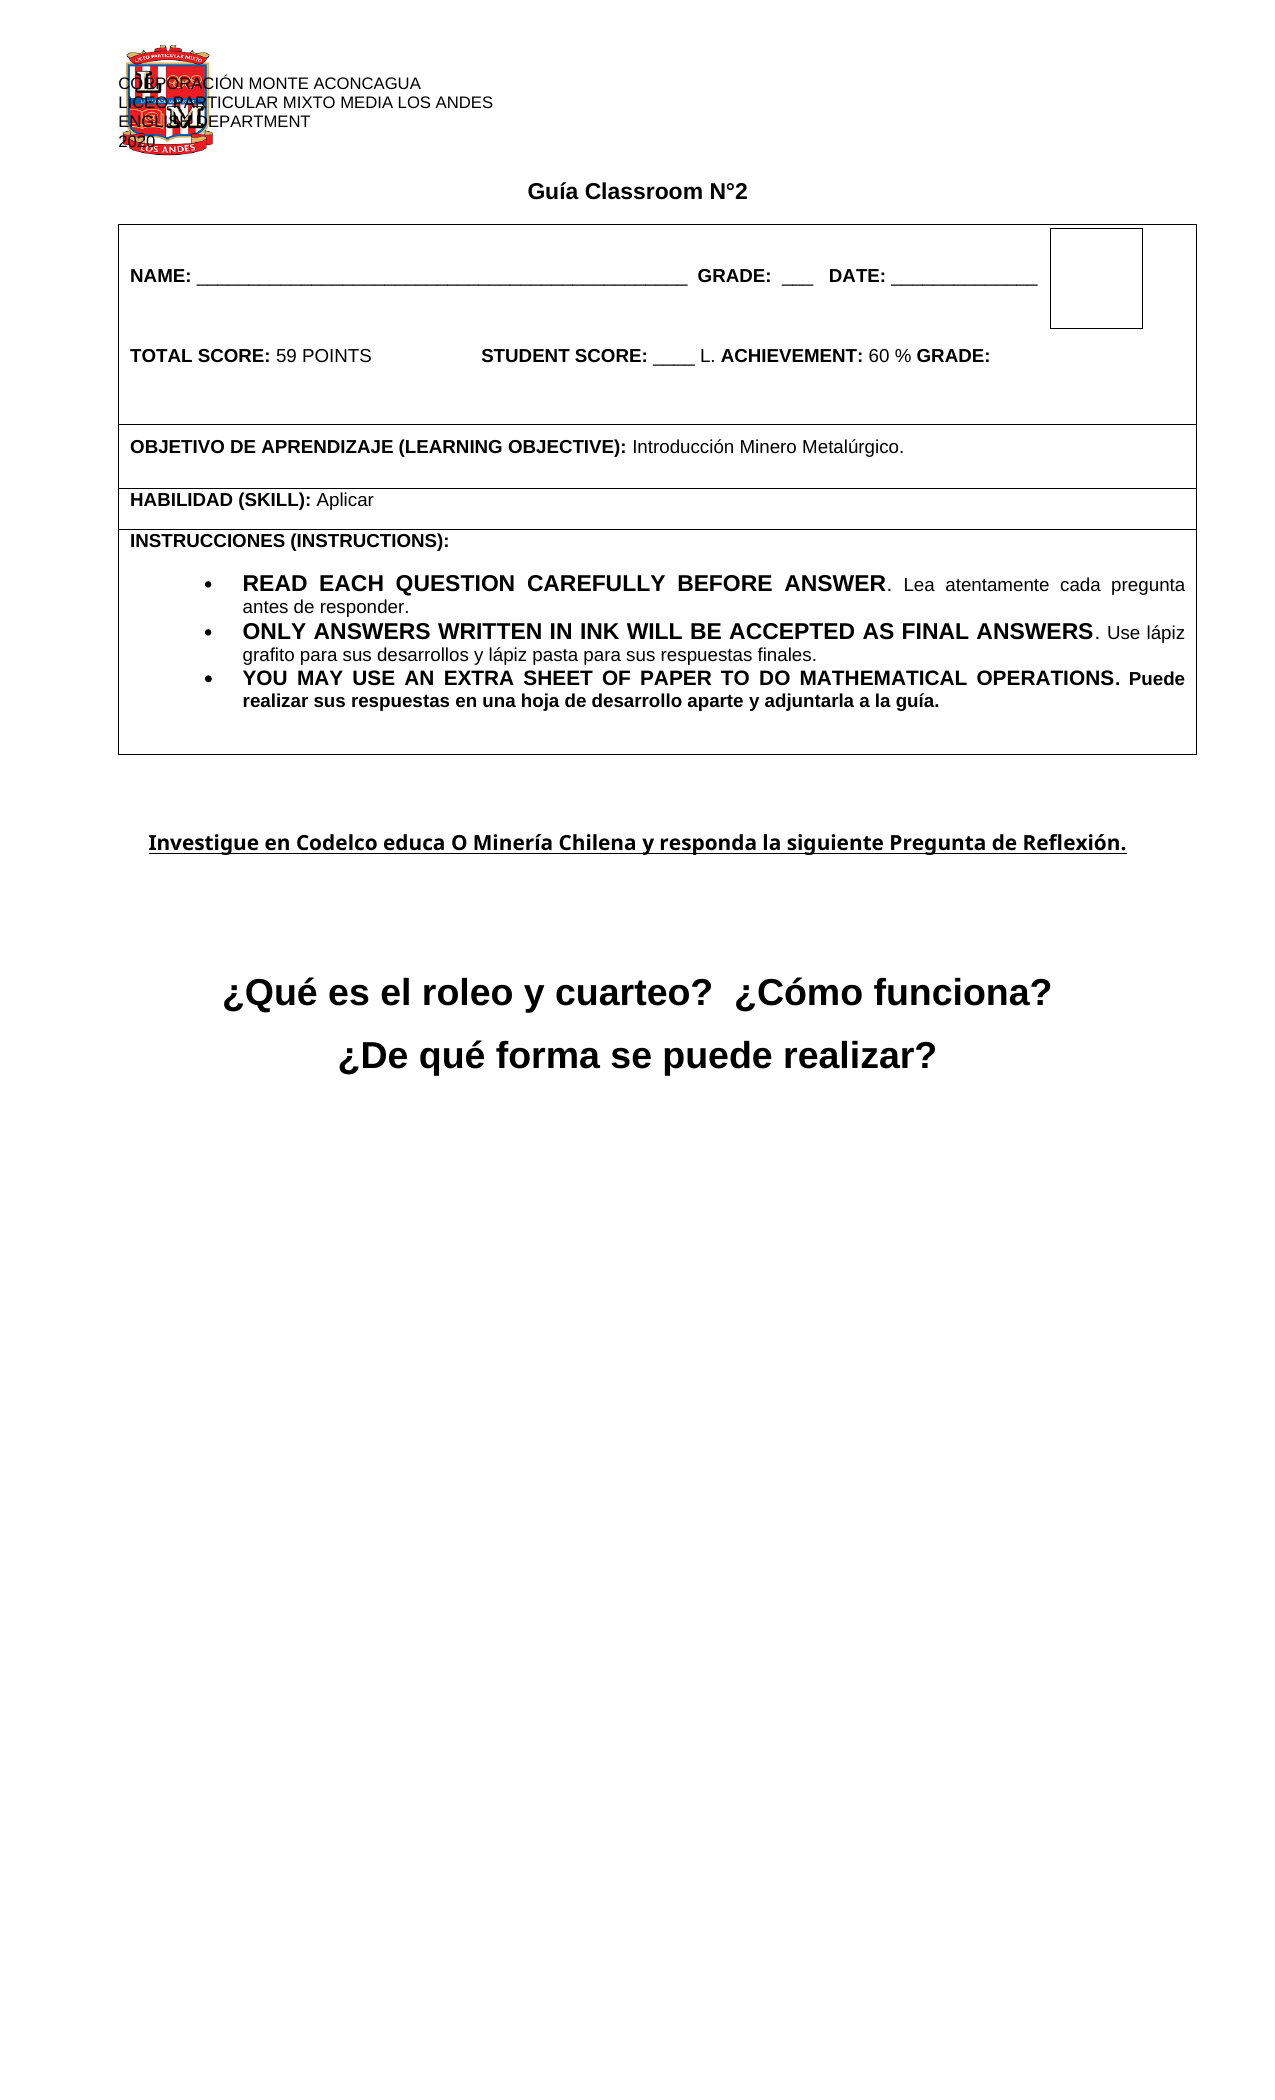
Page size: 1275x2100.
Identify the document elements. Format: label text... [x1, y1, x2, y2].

text ¿Qué es el roleo y cuarteo? ¿Cómo funciona? [118, 970, 1157, 1013]
table_cell INSTRUCCIONES (INSTRUCTIONS): READ EACH QUESTION CAREFULLY BEFORE ANSWER. Lea atentamente cada pregunta antes de responder. ONLY ANSWERS WRITTEN IN INK WILL BE ACCEPTED AS FINAL ANSWERS. Use lápiz grafito para sus desarrollos y lápiz pasta para sus respuestas finales. YOU MAY USE AN EXTRA SHEET OF PAPER TO DO MATHEMATICAL OPERATIONS. Puede realizar sus respuestas en una hoja de desarrollo aparte y adjuntarla a la guía. [119, 530, 1196, 754]
text Investigue en Codelco educa O Minería Chilena y responda la siguiente Pregunta de Reflexión. [118, 828, 1157, 857]
table_header NAME: _______________________________________________ GRADE: ___ DATE: ______________ TOTAL SCORE: 59 POINTS STUDENT SCORE: ____ L. ACHIEVEMENT: 60 % GRADE: [119, 225, 1196, 424]
picture [118, 41, 220, 157]
text Guía Classroom N°2 [118, 178, 1157, 205]
table_cell OBJETIVO DE APRENDIZAJE (LEARNING OBJECTIVE): Introducción Minero Metalúrgico. [119, 425, 1196, 488]
text ¿De qué forma se puede realizar? [118, 1033, 1157, 1077]
table_cell HABILIDAD (SKILL): Aplicar [119, 489, 1196, 529]
